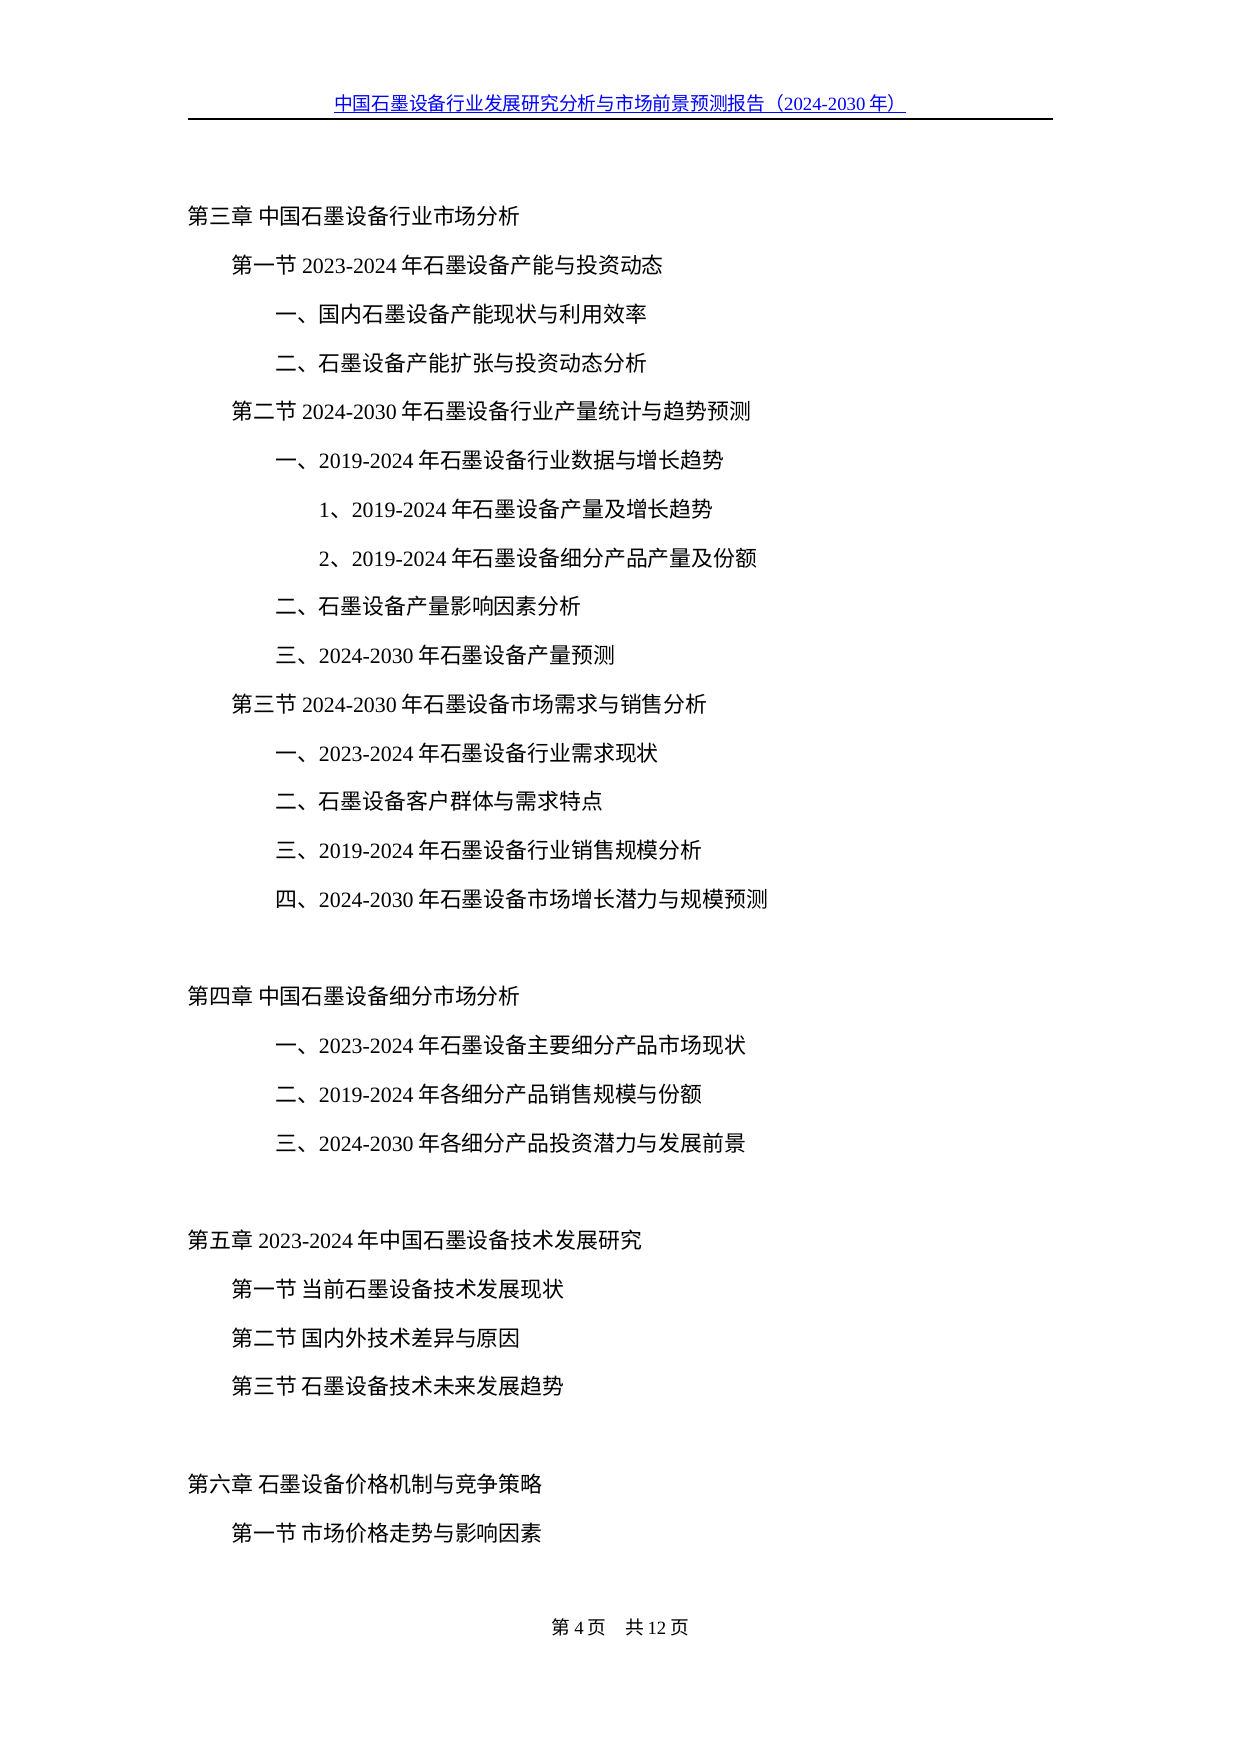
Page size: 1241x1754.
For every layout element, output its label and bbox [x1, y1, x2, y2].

text [187, 150, 1053, 1548]
